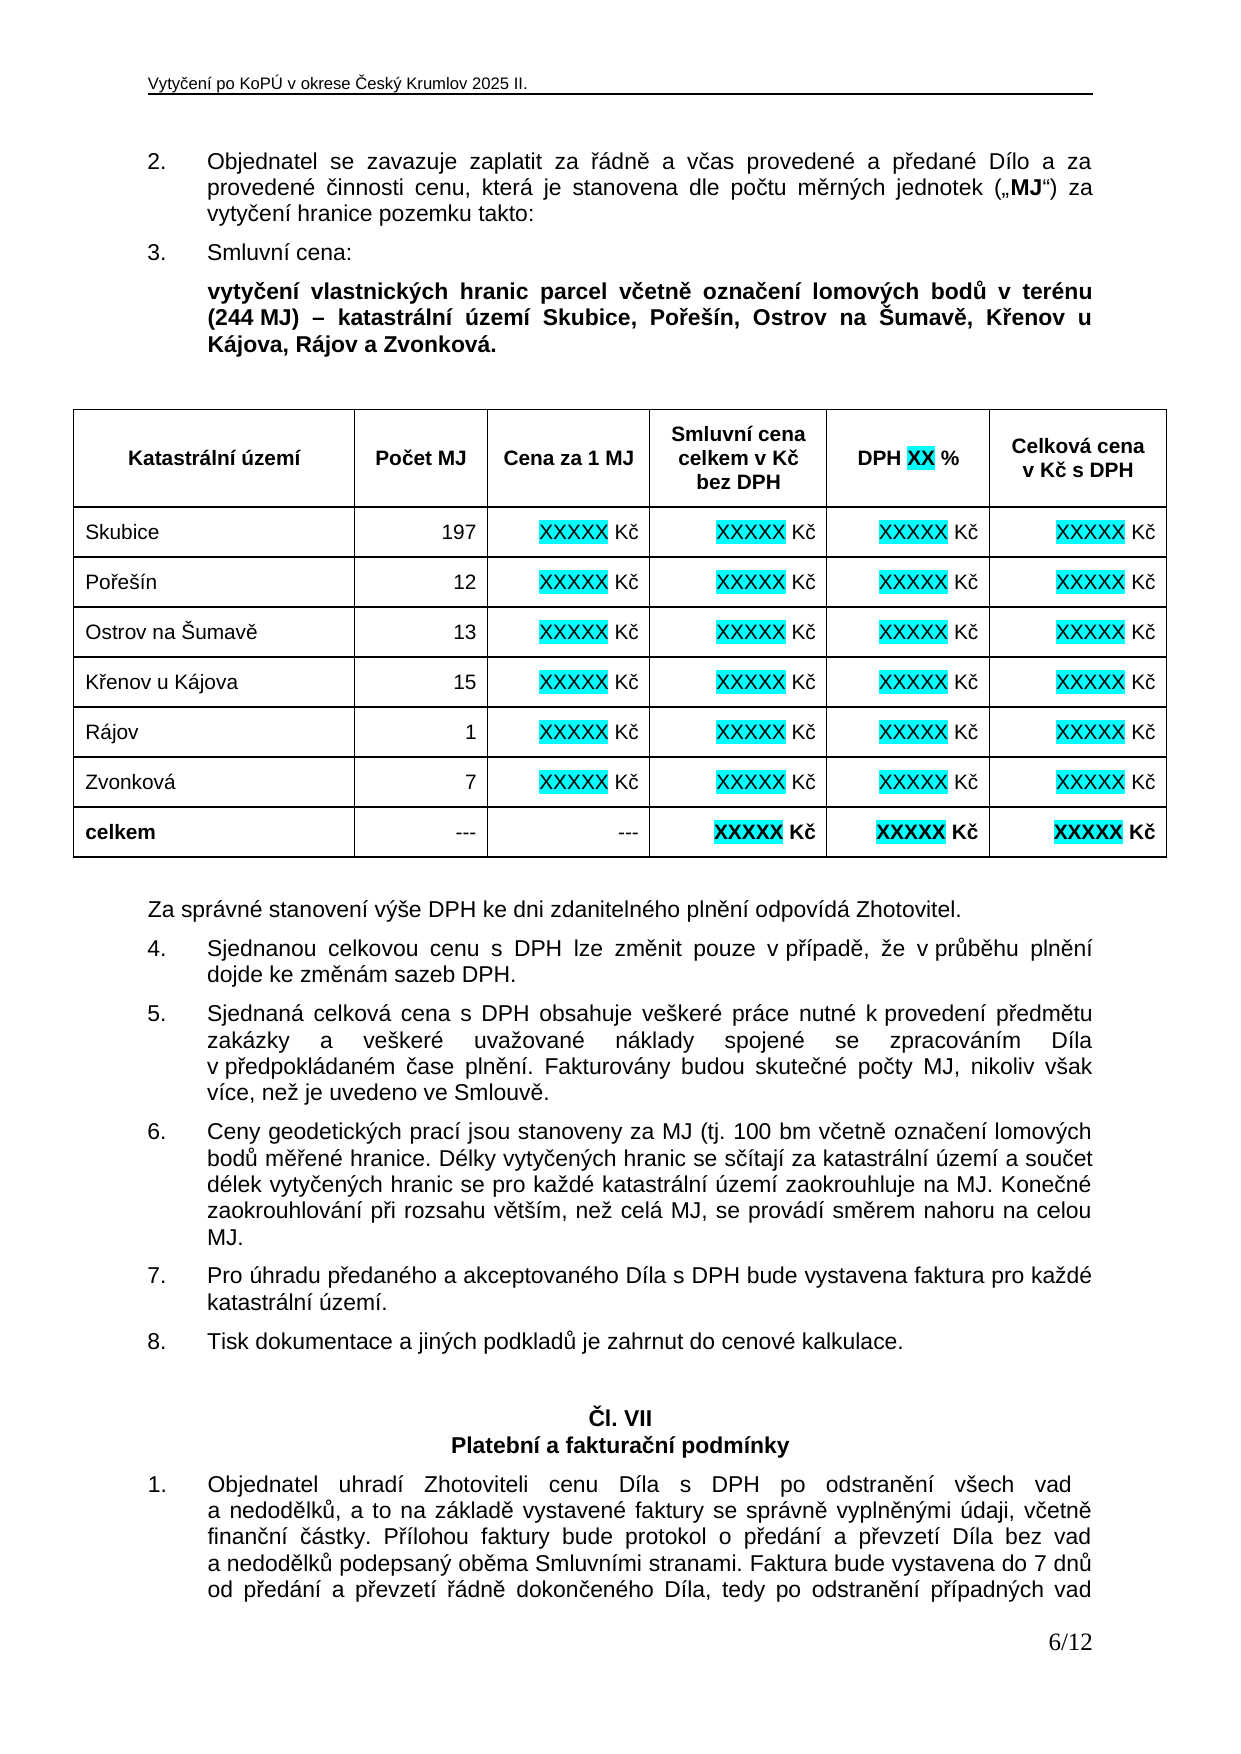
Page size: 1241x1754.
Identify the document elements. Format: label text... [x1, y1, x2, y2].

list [148, 1471, 1093, 1602]
table_cell XXXXX Kč [488, 558, 649, 606]
table_cell Pořešín [74, 558, 354, 606]
subtitle Platební a fakturační podmínky [148, 1432, 1093, 1458]
table_cell --- [355, 808, 487, 856]
table_cell XXXXX Kč [827, 658, 989, 706]
table_header Smluvní cena celkem v Kč bez DPH [650, 410, 826, 506]
table_cell XXXXX Kč [990, 758, 1166, 806]
table_cell XXXXX Kč [990, 808, 1166, 856]
subtitle Čl. VII [148, 1405, 1093, 1432]
table_header Celková cena v Kč s DPH [990, 410, 1166, 506]
table_cell 12 [355, 558, 487, 606]
table_cell XXXXX Kč [650, 808, 826, 856]
table_cell --- [488, 808, 649, 856]
table_cell XXXXX Kč [650, 658, 826, 706]
table_cell XXXXX Kč [990, 558, 1166, 606]
table_header Počet MJ [355, 410, 487, 506]
table_cell Zvonková [74, 758, 354, 806]
table_cell 15 [355, 658, 487, 706]
list Sjednaná celková cena s DPH obsahuje veškeré práce nutné k provedení předmětu zakázky a veškeré uvažované náklady spojené se zpracováním Díla v předpokládaném čase plnění. Fakturovány budou skutečné počty MJ, nikoliv však více, než je uvedeno ve Smlouvě. [147, 1000, 1093, 1106]
list Pro úhradu předaného a akceptovaného Díla s DPH bude vystavena faktura pro každé katastrální území. [147, 1262, 1093, 1315]
table_cell XXXXX Kč [827, 808, 989, 856]
table_cell XXXXX Kč [827, 708, 989, 756]
table_cell XXXXX Kč [650, 708, 826, 756]
table_cell Křenov u Kájova [74, 658, 354, 706]
table_cell XXXXX Kč [488, 708, 649, 756]
list Tisk dokumentace a jiných podkladů je zahrnut do cenové kalkulace. [147, 1328, 1093, 1354]
table_cell XXXXX Kč [990, 708, 1166, 756]
text vytyčení vlastnických hranic parcel včetně označení lomových bodů v terénu (244 MJ) – katastrální území Skubice, Pořešín, Ostrov na Šumavě, Křenov u Kájova, Rájov a Zvonková. [207, 278, 1093, 357]
table_cell XXXXX Kč [650, 558, 826, 606]
table_cell Rájov [74, 708, 354, 756]
table_cell XXXXX Kč [990, 608, 1166, 656]
table_header Cena za 1 MJ [488, 410, 649, 506]
table_header Katastrální území [74, 410, 354, 506]
text Za správné stanovení výše DPH ke dni zdanitelného plnění odpovídá Zhotovitel. [148, 896, 1093, 923]
table_cell XXXXX Kč [990, 508, 1166, 556]
table_cell XXXXX Kč [488, 608, 649, 656]
table_cell celkem [74, 808, 354, 856]
list Objednatel se zavazuje zaplatit za řádně a včas provedené a předané Dílo a za provedené činnosti cenu, která je stanovena dle počtu měrných jednotek („MJ“) za vytyčení hranice pozemku takto: [147, 148, 1093, 227]
table_cell XXXXX Kč [827, 508, 989, 556]
table_cell XXXXX Kč [827, 758, 989, 806]
table_cell XXXXX Kč [650, 758, 826, 806]
list Ceny geodetických prací jsou stanoveny za MJ (tj. 100 bm včetně označení lomových bodů měřené hranice. Délky vytyčených hranic se sčítají za katastrální území a součet délek vytyčených hranic se pro každé katastrální území zaokrouhluje na MJ. Konečné zaokrouhlování při rozsahu větším, než celá MJ, se provádí směrem nahoru na celou MJ. [147, 1118, 1093, 1250]
table_cell XXXXX Kč [827, 558, 989, 606]
table_cell Skubice [74, 508, 354, 556]
table_header DPH XX % [827, 410, 989, 506]
table_cell 197 [355, 508, 487, 556]
table_cell 1 [355, 708, 487, 756]
table_cell Ostrov na Šumavě [74, 608, 354, 656]
list Smluvní cena: [147, 239, 1093, 266]
table_cell 13 [355, 608, 487, 656]
table_cell XXXXX Kč [488, 658, 649, 706]
table_cell XXXXX Kč [488, 508, 649, 556]
list Sjednanou celkovou cenu s DPH lze změnit pouze v případě, že v průběhu plnění dojde ke změnám sazeb DPH. [147, 935, 1093, 988]
table_cell XXXXX Kč [650, 508, 826, 556]
table_cell XXXXX Kč [990, 658, 1166, 706]
table_cell 7 [355, 758, 487, 806]
table_cell XXXXX Kč [827, 608, 989, 656]
table_cell XXXXX Kč [650, 608, 826, 656]
table_cell XXXXX Kč [488, 758, 649, 806]
